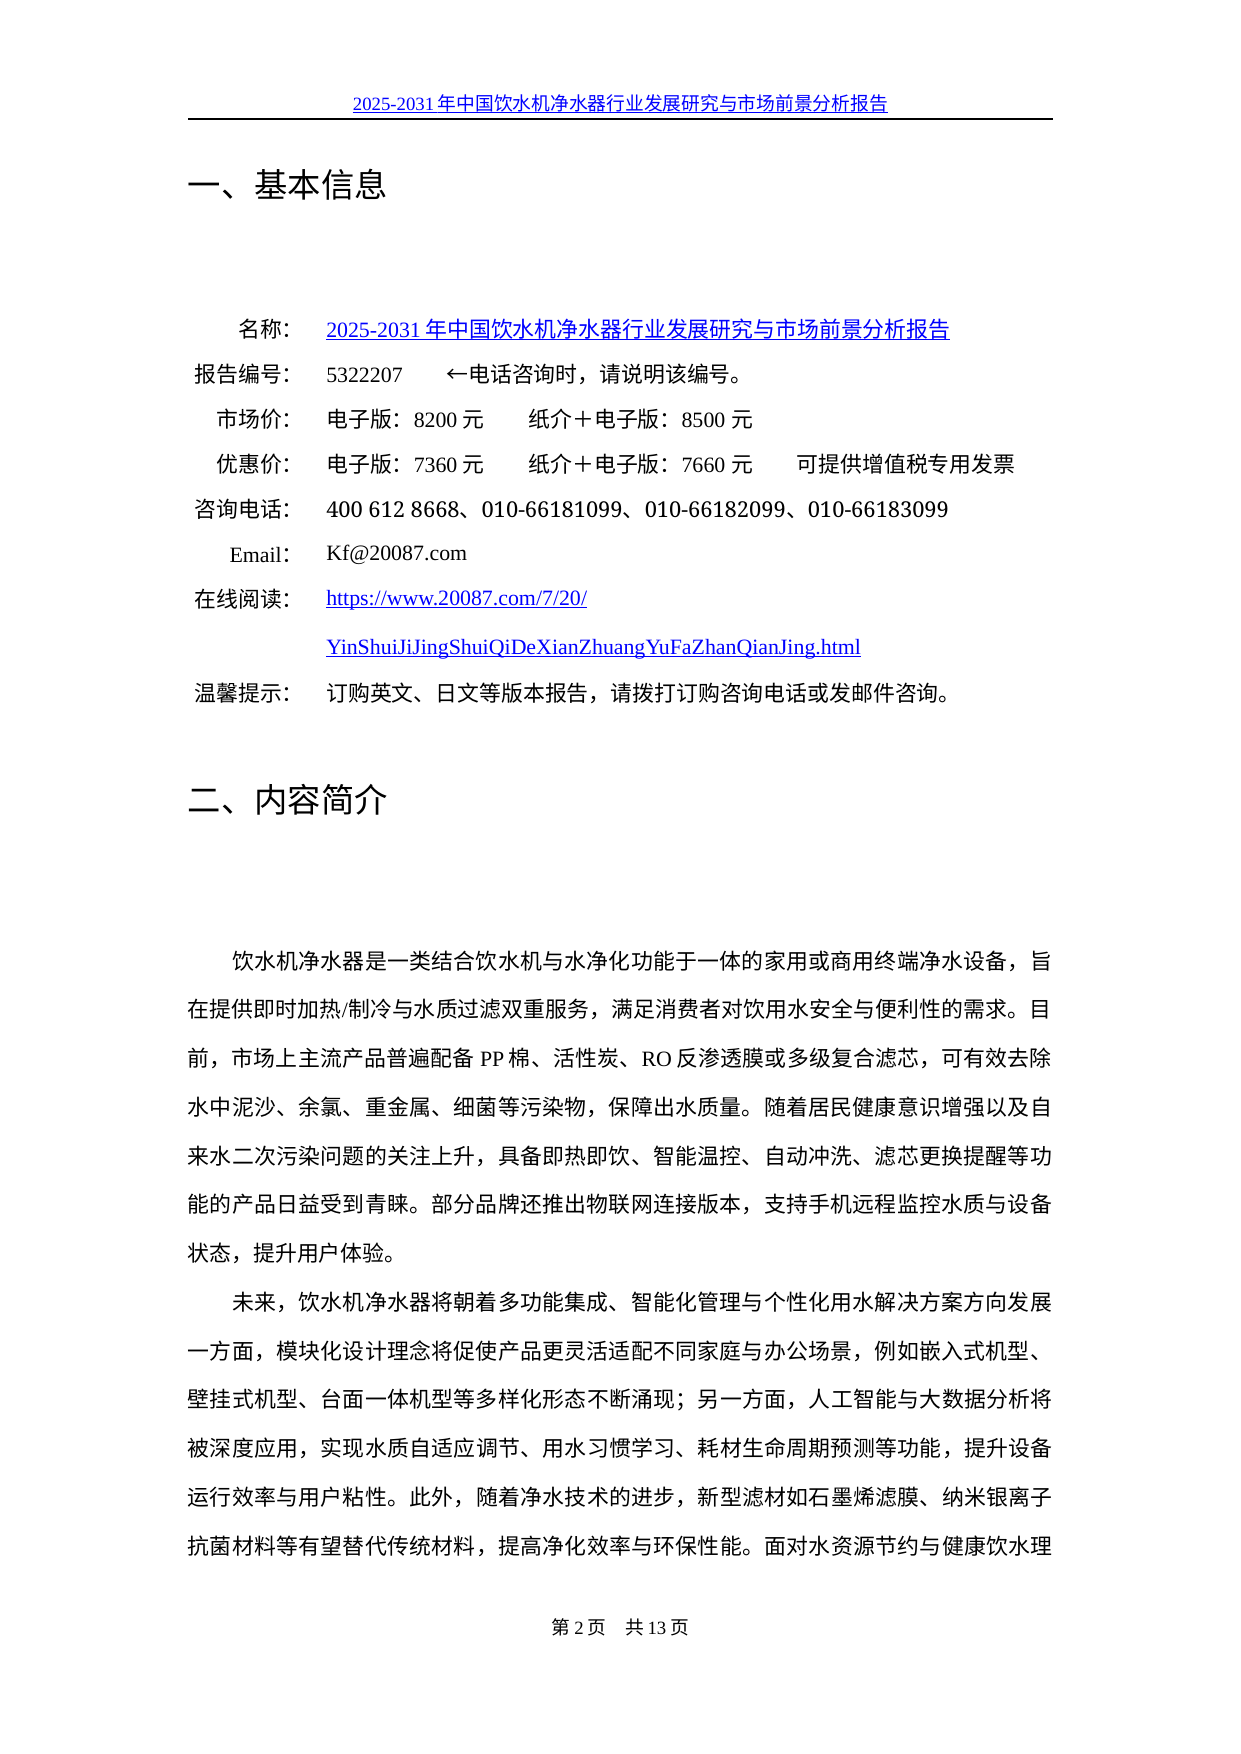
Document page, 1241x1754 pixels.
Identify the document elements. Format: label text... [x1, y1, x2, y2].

table_cell Email： [167, 537, 315, 582]
table_cell 在线阅读： [167, 582, 315, 675]
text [187, 943, 1053, 1561]
table_cell 电子版：7360 元 纸介＋电子版：7660 元 可提供增值税专用发票 [315, 447, 1073, 492]
table_cell 咨询电话： [167, 492, 315, 537]
table_cell 市场价： [167, 402, 315, 447]
table_cell 优惠价： [167, 447, 315, 492]
table_cell Kf@20087.com [315, 537, 1073, 582]
table_cell 400 612 8668、010-66181099、010-66182099、010-66183099 [315, 492, 1073, 537]
title 一、基本信息 [187, 150, 1053, 215]
table_cell 电子版：8200 元 纸介＋电子版：8500 元 [315, 402, 1073, 447]
title 二、内容简介 [187, 766, 1053, 831]
table_cell 订购英文、日文等版本报告，请拨打订购咨询电话或发邮件咨询。 [315, 675, 1073, 720]
table_cell 5322207 ←电话咨询时，请说明该编号。 [315, 357, 1073, 402]
table_cell 报告编号： [167, 357, 315, 402]
table_header 2025-2031年中国饮水机净水器行业发展研究与市场前景分析报告 [315, 312, 1073, 357]
table_header 名称： [167, 312, 315, 357]
table_cell 温馨提示： [167, 675, 315, 720]
table_cell [315, 582, 1073, 675]
